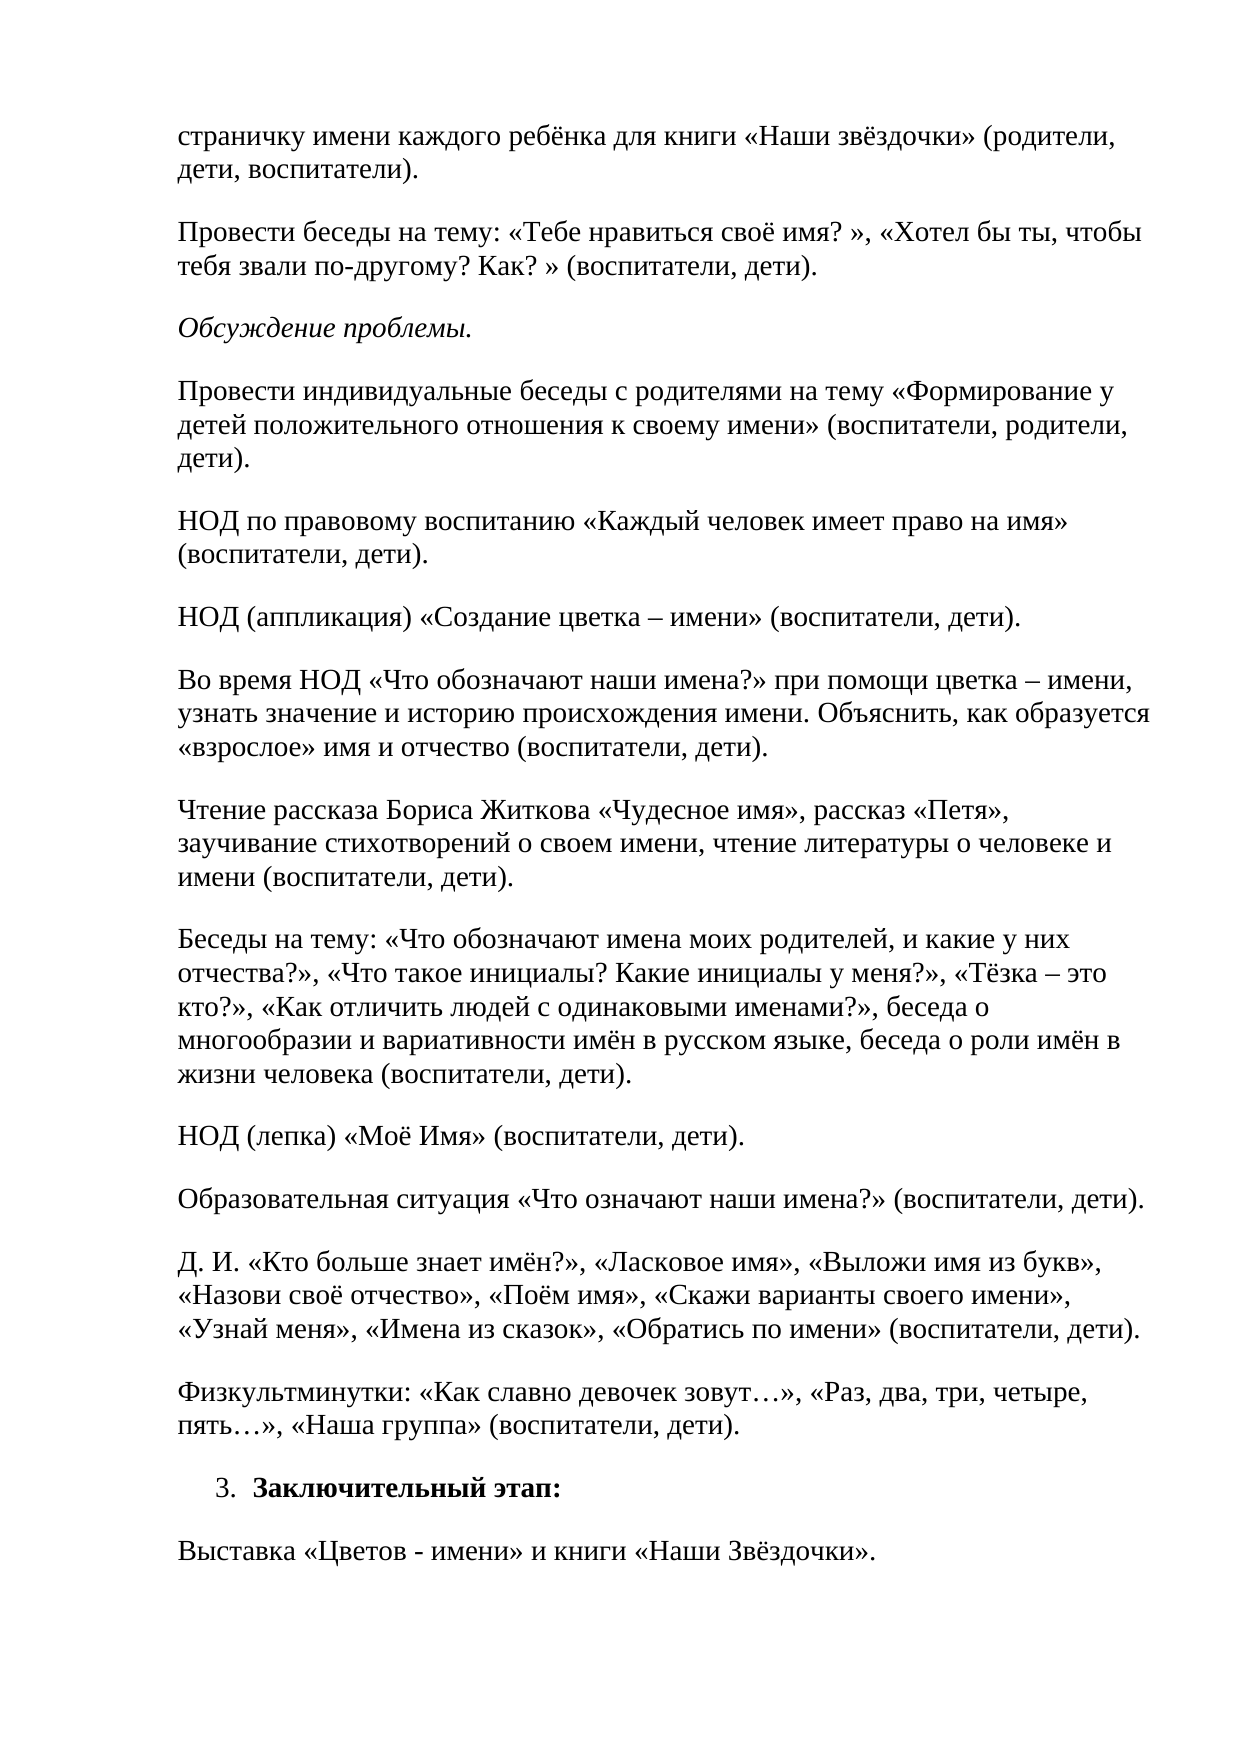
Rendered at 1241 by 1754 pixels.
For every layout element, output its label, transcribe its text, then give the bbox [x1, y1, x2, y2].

text Д. И. «Кто больше знает имён?», «Ласковое имя», «Выложи имя из букв», «Назови своё отчество», «Поём имя», «Скажи варианты своего имени», «Узнай меня», «Имена из сказок», «Обратись по имени» (воспитатели, дети). [177, 1244, 1152, 1344]
text НОД (аппликация) «Создание цветка – имени» (воспитатели, дети). [177, 599, 1152, 633]
text Провести беседы на тему: «Тебе нравиться своё имя? », «Хотел бы ты, чтобы тебя звали по-другому? Как? » (воспитатели, дети). [177, 214, 1152, 281]
text Во время НОД «Что обозначают наши имена?» при помощи цветка – имени, узнать значение и историю происхождения имени. Объяснить, как образуется «взрослое» имя и отчество (воспитатели, дети). [177, 662, 1152, 763]
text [177, 118, 1152, 185]
text Чтение рассказа Бориса Житкова «Чудесное имя», рассказ «Петя», заучивание стихотворений о своем имени, чтение литературы о человеке и имени (воспитатели, дети). [177, 792, 1152, 892]
text Провести индивидуальные беседы с родителями на тему «Формирование у детей положительного отношения к своему имени» (воспитатели, родители, дети). [177, 373, 1152, 474]
text НОД по правовому воспитанию «Каждый человек имеет право на имя» (воспитатели, дети). [177, 503, 1152, 570]
text Физкультминутки: «Как славно девочек зовут…», «Раз, два, три, четыре, пять…», «Наша группа» (воспитатели, дети). [177, 1374, 1152, 1441]
text Обсуждение проблемы. [177, 311, 1152, 344]
text Беседы на тему: «Что обозначают имена моих родителей, и какие у них отчества?», «Что такое инициалы? Какие инициалы у меня?», «Тёзка – это кто?», «Как отличить людей с одинаковыми именами?», беседа о многообразии и вариативности имён в русском языке, беседа о роли имён в жизни человека (воспитатели, дети). [177, 922, 1152, 1089]
text НОД (лепка) «Моё Имя» (воспитатели, дети). [177, 1118, 1152, 1152]
text Выставка «Цветов - имени» и книги «Наши Звёздочки». [177, 1533, 1152, 1566]
list Заключительный этап: [215, 1470, 1152, 1503]
text Образовательная ситуация «Что означают наши имена?» (воспитатели, дети). [177, 1181, 1152, 1215]
